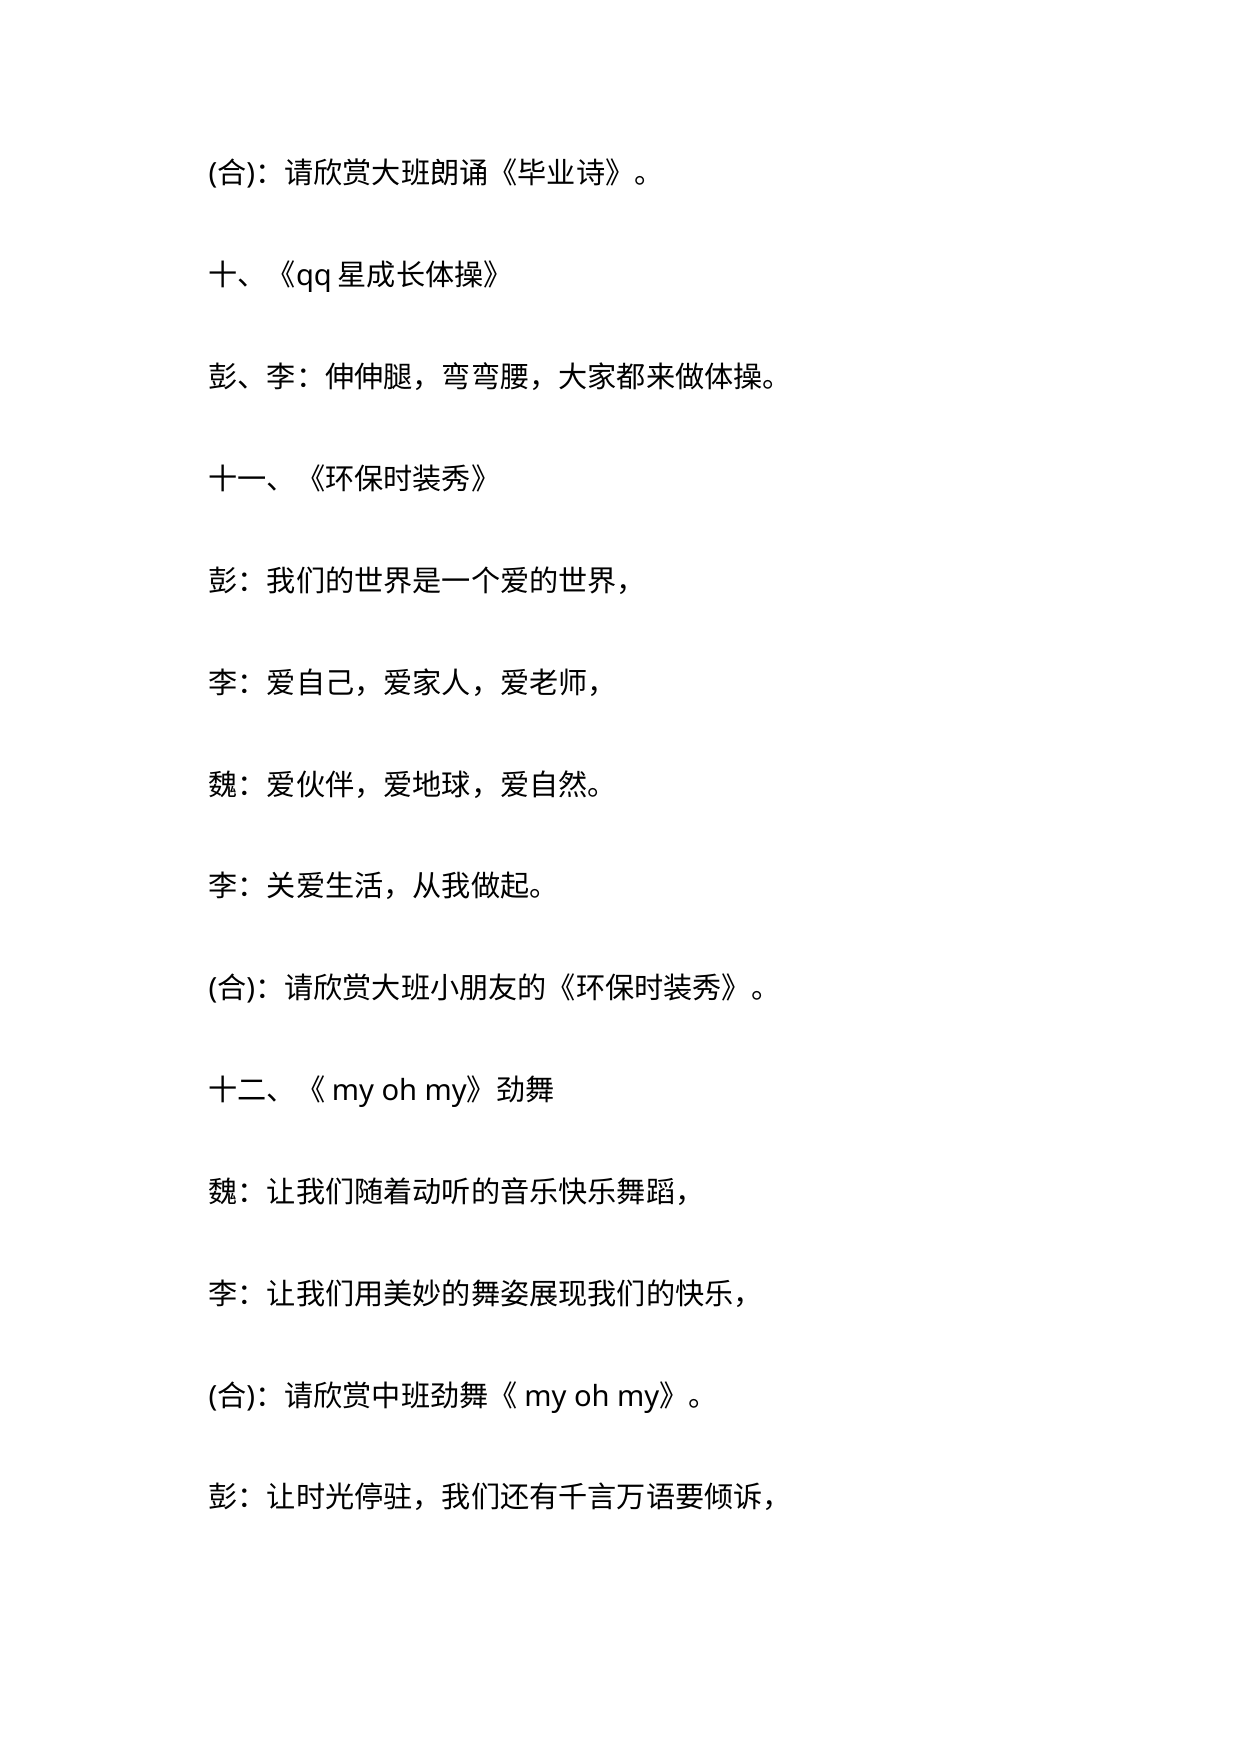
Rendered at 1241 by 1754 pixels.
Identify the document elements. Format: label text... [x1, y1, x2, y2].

text (合)：请欣赏大班朗诵《毕业诗》。 [150, 150, 1090, 192]
text 十二、《 my oh my》劲舞 [150, 1067, 1090, 1109]
text 彭：我们的世界是一个爱的世界， [150, 557, 1090, 600]
text 彭：让时光停驻，我们还有千言万语要倾诉， [150, 1474, 1090, 1516]
text 彭、李：伸伸腿，弯弯腰，大家都来做体操。 [150, 354, 1090, 396]
text (合)：请欣赏大班小朋友的《环保时装秀》。 [150, 964, 1090, 1007]
text 李：爱自己，爱家人，爱老师， [150, 659, 1090, 702]
text 魏：让我们随着动听的音乐快乐舞蹈， [150, 1168, 1090, 1211]
text 李：关爱生活，从我做起。 [150, 863, 1090, 905]
text 李：让我们用美妙的舞姿展现我们的快乐， [150, 1270, 1090, 1313]
text 十一、《环保时装秀》 [150, 456, 1090, 498]
text 十、《qq星成长体操》 [150, 252, 1090, 294]
text (合)：请欣赏中班劲舞《 my oh my》。 [150, 1372, 1090, 1414]
text 魏：爱伙伴，爱地球，爱自然。 [150, 761, 1090, 803]
